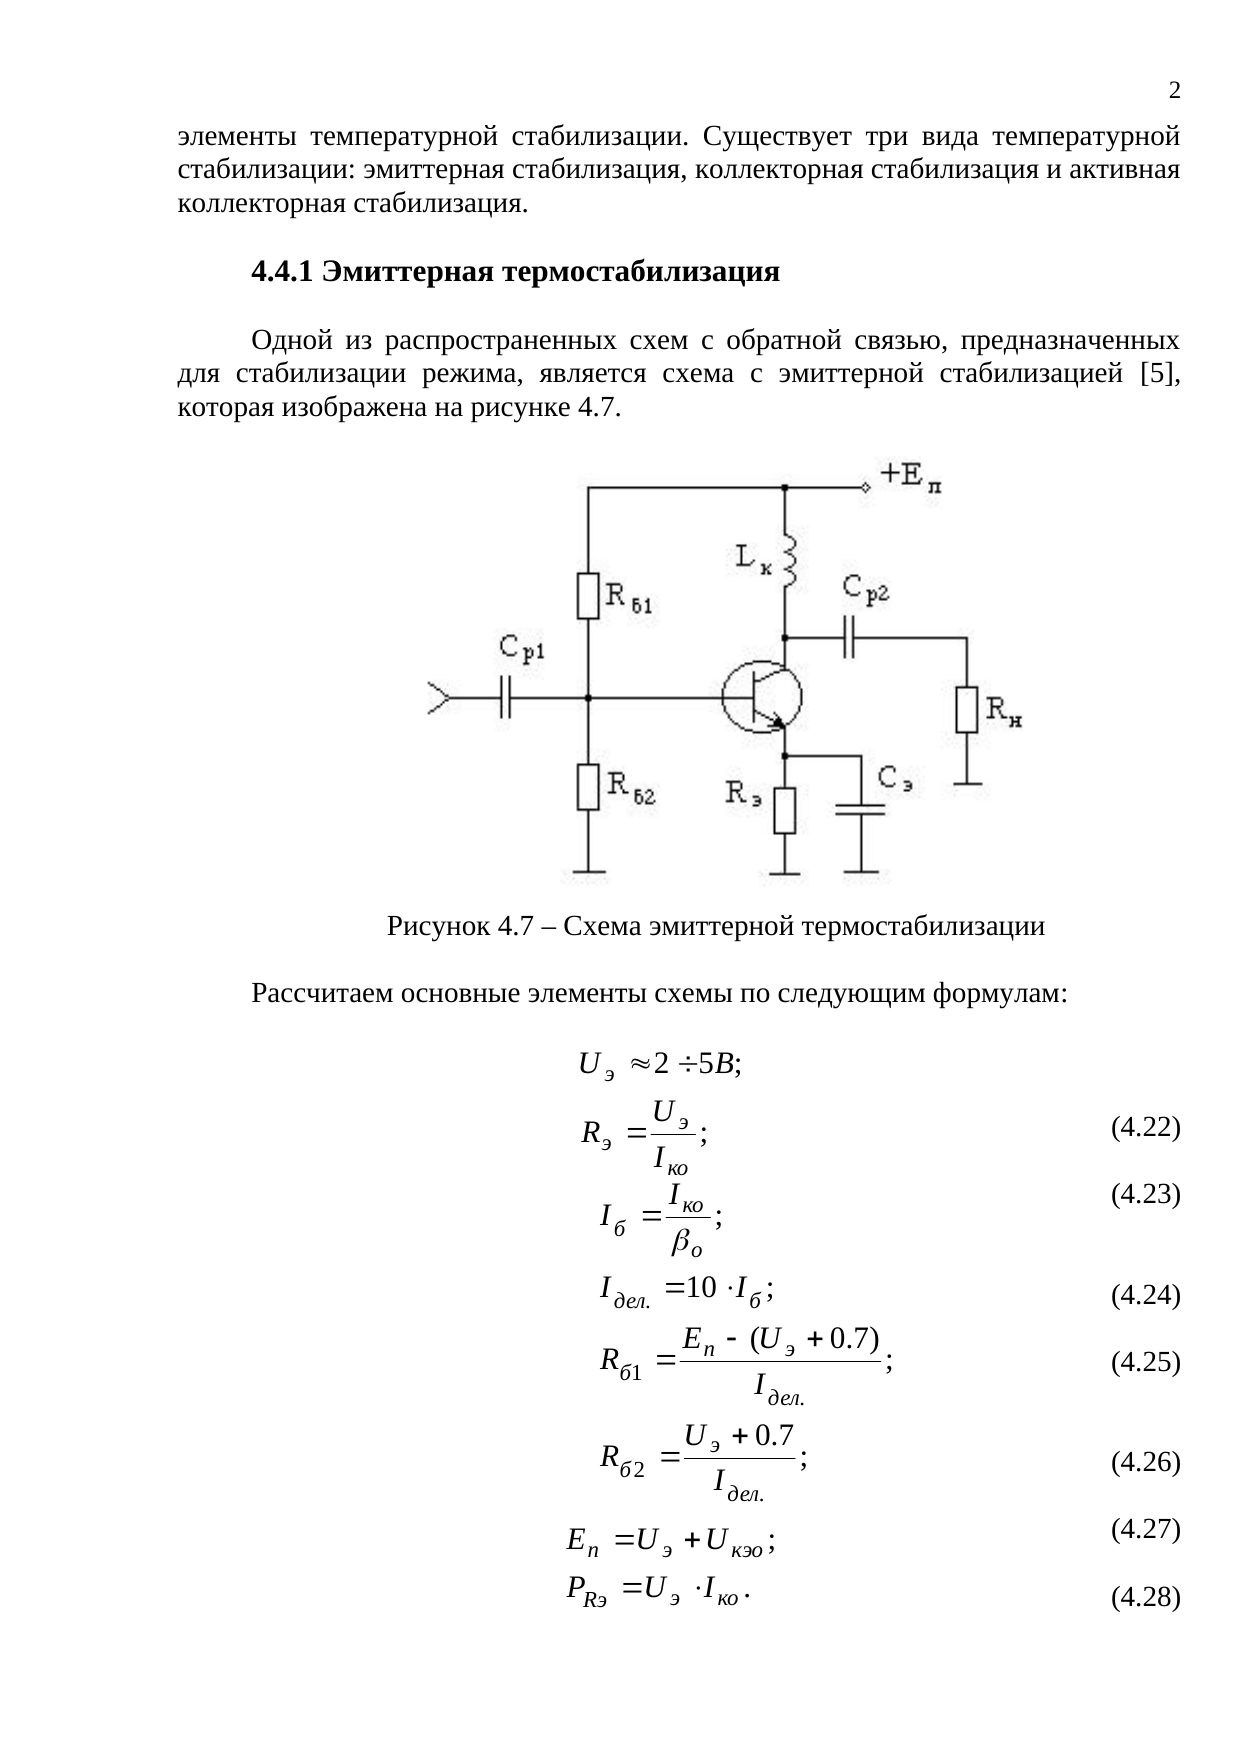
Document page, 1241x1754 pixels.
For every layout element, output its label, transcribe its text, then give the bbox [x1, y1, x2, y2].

text (4.27) [177, 1512, 1181, 1545]
text (4.26) [177, 1444, 1181, 1478]
picture [414, 427, 1045, 908]
text Рассчитаем основные элементы схемы по следующим формулам: [177, 975, 1181, 1008]
text (4.22) [177, 1109, 1181, 1143]
text (4.23) [177, 1176, 1181, 1210]
text элементы температурной стабилизации. Существует три вида температурной стабилизации: эмиттерная стабилизация, коллекторная стабилизация и активная коллекторная стабилизация. [177, 118, 1181, 219]
text Одной из распространенных схем с обратной связью, предназначенных для стабилизации режима, является схема с эмиттерной стабилизацией [5], которая изображена на рисунке 4.7. [177, 322, 1181, 422]
text (4.28) [177, 1579, 1181, 1612]
text (4.25) [177, 1344, 1181, 1377]
text (4.24) [177, 1277, 1181, 1310]
text 4.4.1 Эмиттерная термостабилизация [177, 252, 1181, 288]
